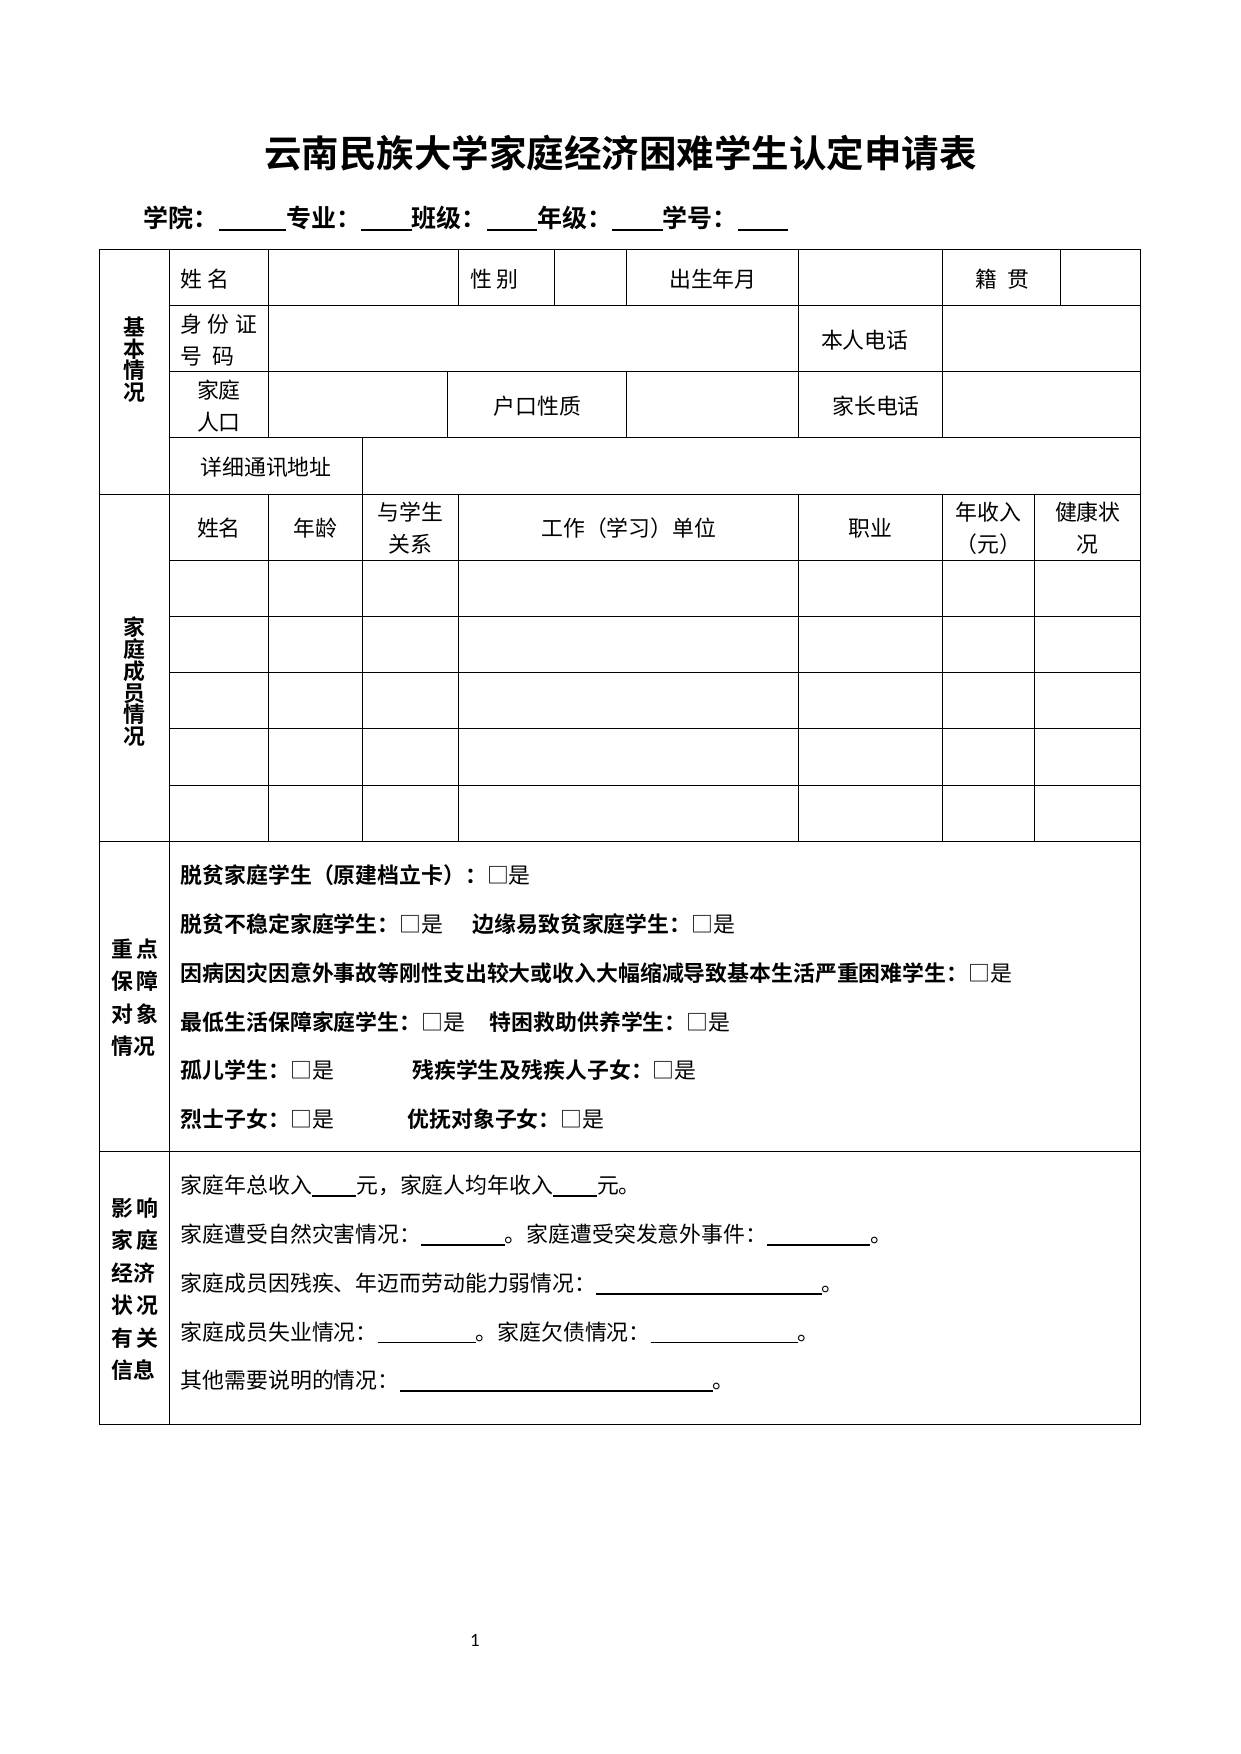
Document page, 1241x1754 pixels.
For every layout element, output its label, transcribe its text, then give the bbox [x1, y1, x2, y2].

table_cell 姓名 [170, 495, 268, 559]
table_header 出生年月 [627, 250, 798, 305]
table_cell 重点保障对象情况 [100, 842, 169, 1151]
table_cell 健康状况 [1035, 495, 1140, 559]
table_cell [943, 786, 1034, 841]
table_cell [459, 729, 798, 784]
table_cell [943, 372, 1140, 437]
table_cell 影响家庭经济 状况有关信息 [100, 1152, 169, 1424]
table_cell 详细通讯地址 [170, 438, 362, 493]
table_cell 与学生 关系 [363, 495, 458, 559]
table_cell [799, 561, 942, 616]
table_cell [943, 673, 1034, 728]
table_cell 本人电话 [799, 306, 942, 371]
table_cell [1035, 673, 1140, 728]
table_header 籍 贯 [943, 250, 1060, 305]
table_cell [943, 306, 1140, 371]
table_cell [269, 306, 798, 371]
table_cell [799, 786, 942, 841]
table_cell [363, 617, 458, 672]
table_cell [363, 673, 458, 728]
table_cell [269, 561, 362, 616]
table_cell [170, 617, 268, 672]
table_cell [269, 786, 362, 841]
table_cell [799, 617, 942, 672]
table_cell [943, 617, 1034, 672]
table_cell [1035, 617, 1140, 672]
table_cell [363, 786, 458, 841]
table_cell [170, 786, 268, 841]
table_header [799, 250, 942, 305]
table_cell [269, 673, 362, 728]
table_cell [799, 729, 942, 784]
table_cell [170, 729, 268, 784]
table_cell [943, 729, 1034, 784]
table_cell [269, 729, 362, 784]
table_cell [799, 673, 942, 728]
table_cell [459, 561, 798, 616]
table_cell [363, 561, 458, 616]
table_cell [170, 561, 268, 616]
table_cell [459, 617, 798, 672]
table_cell [1035, 561, 1140, 616]
table_header [1061, 250, 1140, 305]
text 学院： 专业： 班级： 年级： 学号： [144, 184, 1150, 249]
table_cell 脱贫家庭学生（原建档立卡）：□是 脱贫不稳定家庭学生：□是 边缘易致贫家庭学生：□是 因病因灾因意外事故等刚性支出较大或收入大幅缩减导致基本生活严重困难学生：□是 最低生活保障家庭学生：□是 特困救助供养学生：□是 孤儿学生：□是 残疾学生及残疾人子女：□是 烈士子女：□是 优抚对象子女：□是 [170, 842, 1140, 1151]
table_cell 家长电话 [799, 372, 942, 437]
table_cell 身份证号 码 [170, 306, 268, 371]
table_cell [943, 561, 1034, 616]
table_cell 家庭成员情况 [100, 495, 169, 841]
table_header [555, 250, 626, 305]
table_cell 职业 [799, 495, 942, 559]
table_cell [170, 673, 268, 728]
text 云南民族大学家庭经济困难学生认定申请表 [187, 119, 1053, 184]
table_cell [1035, 786, 1140, 841]
table_cell [269, 617, 362, 672]
table_cell 工作（学习）单位 [459, 495, 798, 559]
table_cell 年龄 [269, 495, 362, 559]
table_cell [1035, 729, 1140, 784]
table_cell [459, 673, 798, 728]
table_cell [459, 786, 798, 841]
table_cell [627, 372, 798, 437]
table_cell 家庭年总收入 元，家庭人均年收入 元。 家庭遭受自然灾害情况： 。家庭遭受突发意外事件： 。 家庭成员因残疾、年迈而劳动能力弱情况： 。 家庭成员失业情况： 。家庭欠债情况： 。 其他需要说明的情况： 。 [170, 1152, 1140, 1424]
table_header 基本情况 [100, 250, 169, 493]
table_cell 年收入（元） [943, 495, 1034, 559]
table_cell [363, 729, 458, 784]
table_header 姓 名 [170, 250, 268, 305]
table_header [269, 250, 458, 305]
table_header 性 别 [459, 250, 554, 305]
table_cell 户口性质 [448, 372, 626, 437]
table_cell [363, 438, 1140, 493]
table_cell [269, 372, 447, 437]
table_cell 家庭 人口 [170, 372, 268, 437]
